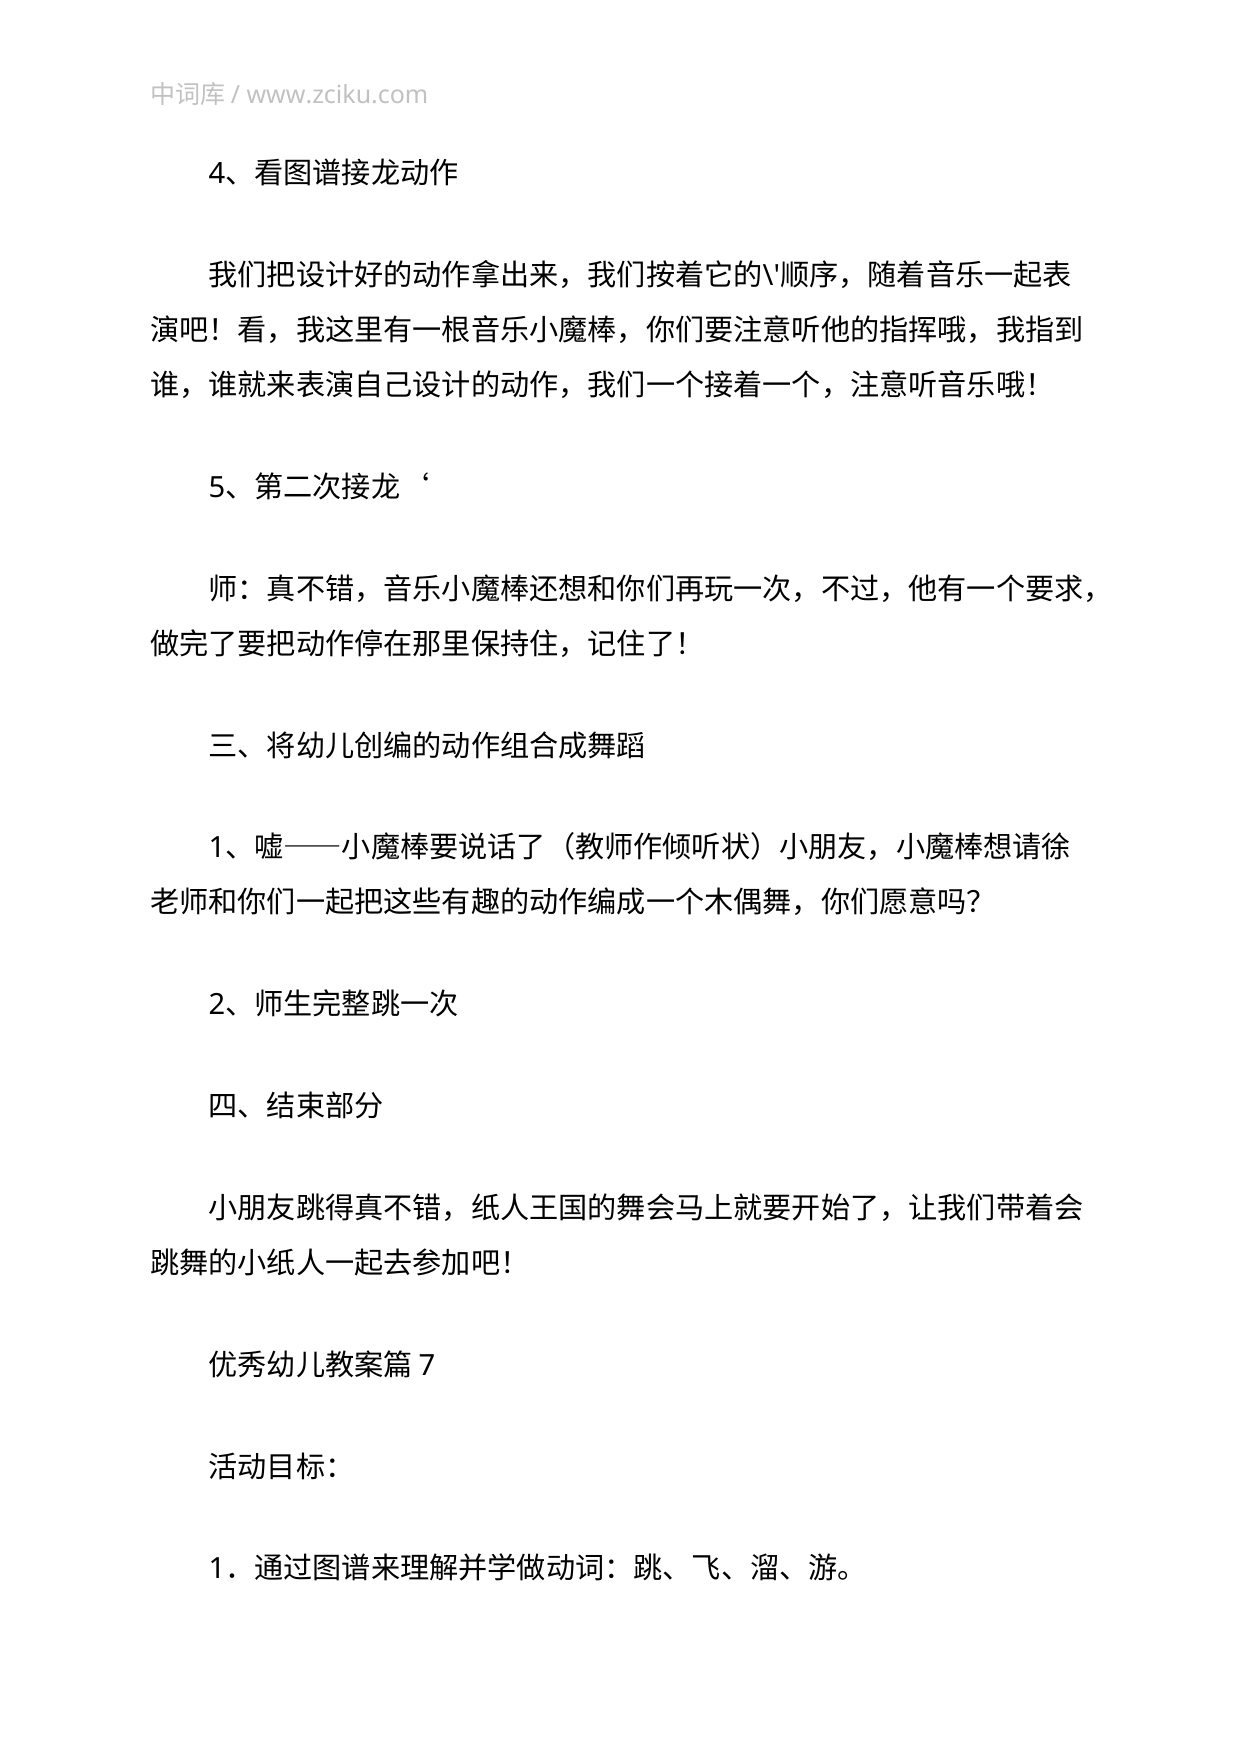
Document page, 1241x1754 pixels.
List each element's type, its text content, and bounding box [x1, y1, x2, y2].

text 1、嘘——小魔棒要说话了（教师作倾听状）小朋友，小魔棒想请徐老师和你们一起把这些有趣的动作编成一个木偶舞，你们愿意吗？ [150, 824, 1090, 921]
text 小朋友跳得真不错，纸人王国的舞会马上就要开始了，让我们带着会跳舞的小纸人一起去参加吧！ [150, 1184, 1090, 1282]
text 师：真不错，音乐小魔棒还想和你们再玩一次，不过，他有一个要求，做完了要把动作停在那里保持住，记住了！ [150, 566, 1090, 663]
text 我们把设计好的动作拿出来，我们按着它的\'顺序，随着音乐一起表演吧！看，我这里有一根音乐小魔棒，你们要注意听他的指挥哦，我指到谁，谁就来表演自己设计的动作，我们一个接着一个，注意听音乐哦！ [150, 252, 1090, 404]
text 三、将幼儿创编的动作组合成舞蹈 [150, 722, 1090, 764]
text 4、看图谱接龙动作 [150, 150, 1090, 192]
text 2、师生完整跳一次 [150, 981, 1090, 1023]
text 优秀幼儿教案篇7 [150, 1341, 1090, 1384]
text 1．通过图谱来理解并学做动词：跳、飞、溜、游。 [150, 1545, 1090, 1587]
text 四、结束部分 [150, 1083, 1090, 1125]
text 活动目标： [150, 1443, 1090, 1486]
text 5、第二次接龙‘ [150, 464, 1090, 506]
